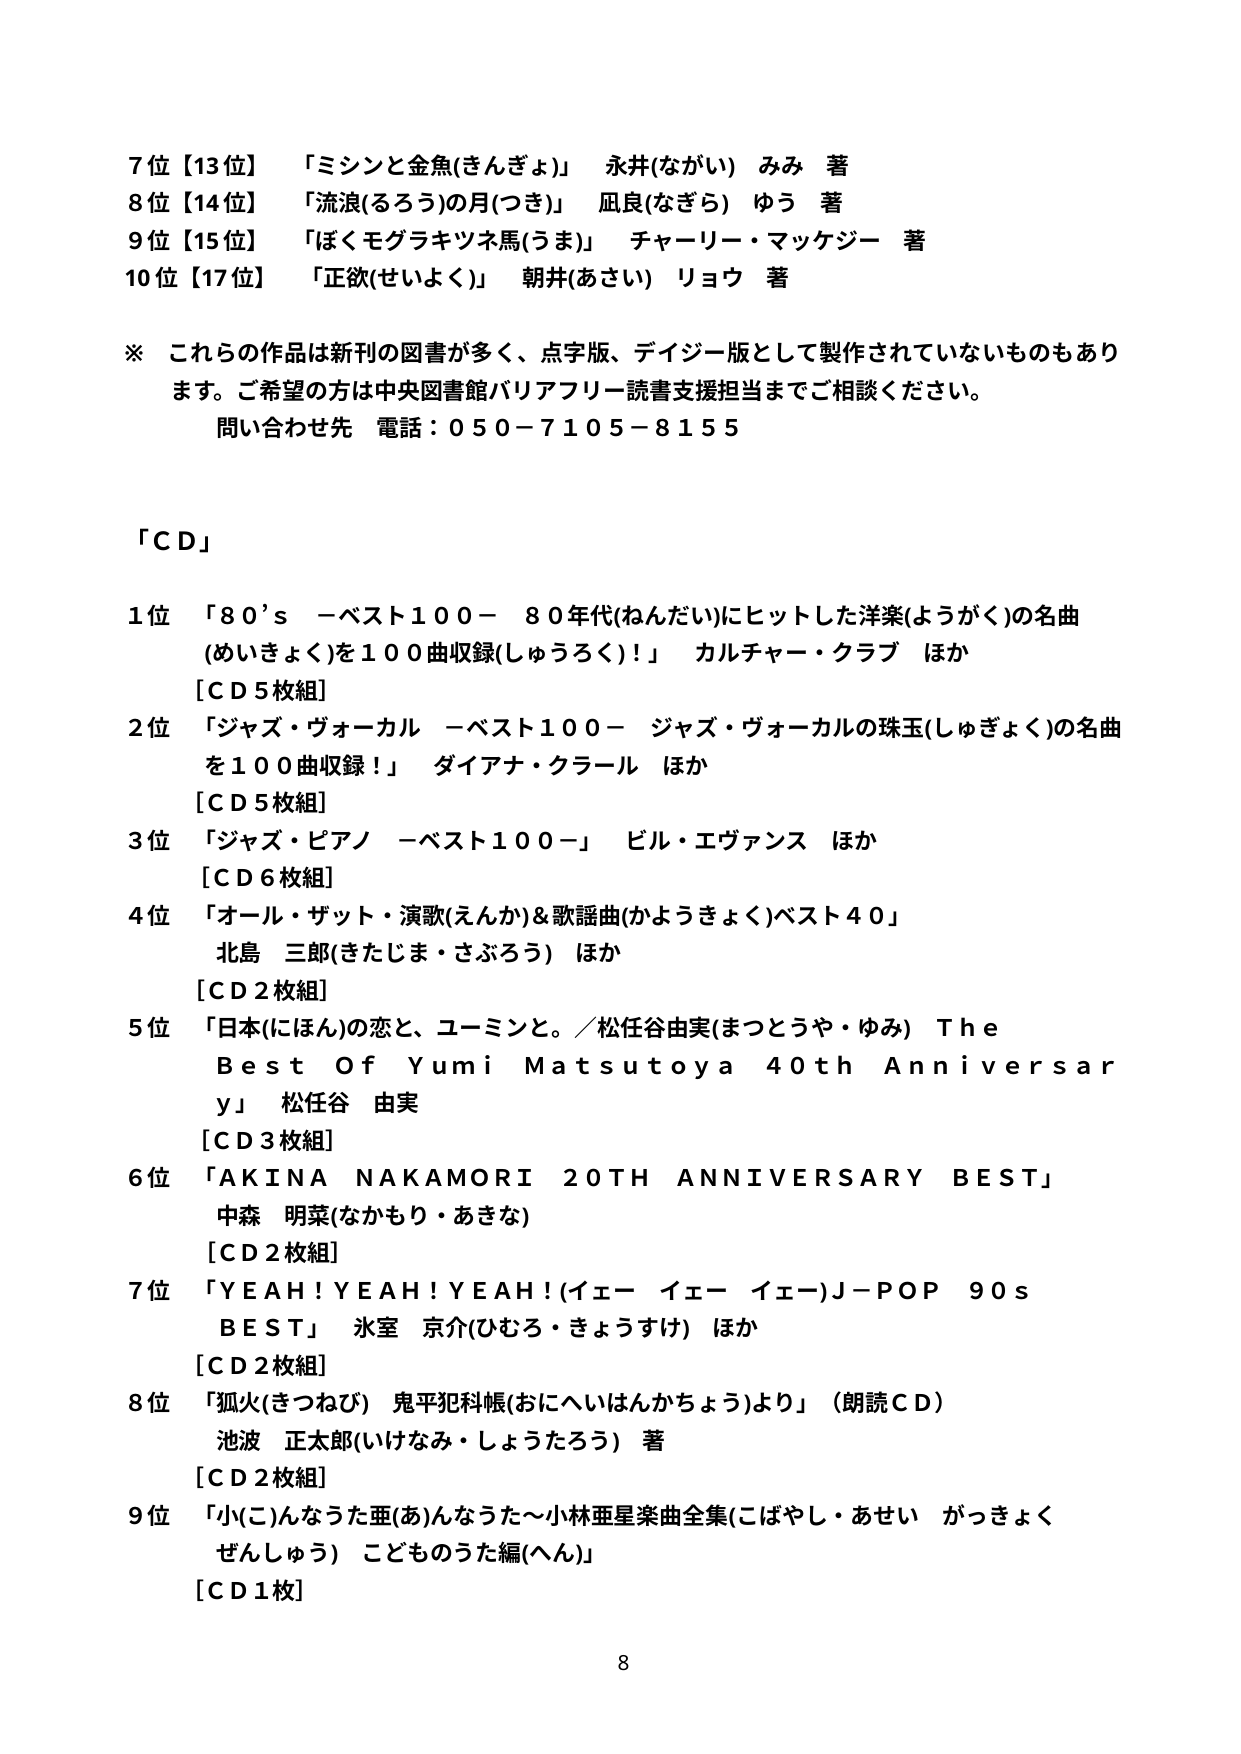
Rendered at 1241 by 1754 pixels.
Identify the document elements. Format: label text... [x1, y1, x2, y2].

text 中森 明菜(なかもり・あきな) [124, 1196, 1122, 1233]
text (めいきょく)を１００曲収録(しゅうろく)！」 カルチャー・クラブ ほか [124, 633, 1122, 671]
text ［ＣＤ３枚組］ [124, 1121, 1122, 1158]
text ［ＣＤ２枚組］ [124, 1346, 1122, 1383]
text ［ＣＤ５枚組］ [124, 671, 1122, 708]
text 北島 三郎(きたじま・さぶろう) ほか [124, 933, 1122, 971]
text ７位 「ＹＥＡＨ！ＹＥＡＨ！ＹＥＡＨ！(イェー イェー イェー)Ｊ－ＰＯＰ ９０ｓ [124, 1271, 1122, 1308]
text ［ＣＤ２枚組］ [124, 1458, 1122, 1496]
text ２位 「ジャズ・ヴォーカル －ベスト１００－ ジャズ・ヴォーカルの珠玉(しゅぎょく)の名曲を１００曲収録！」 ダイアナ・クラール ほか [124, 708, 1122, 783]
text ７位【13位】 「ミシンと金魚(きんぎょ)」 永井(ながい) みみ 著 [124, 146, 1122, 183]
text ４位 「オール・ザット・演歌(えんか)＆歌謡曲(かようきょく)ベスト４０」 [124, 896, 1122, 933]
text ［ＣＤ５枚組］ [124, 783, 1122, 821]
text ［ＣＤ６枚組］ [124, 858, 1122, 896]
text ９位【15位】 「ぼくモグラキツネ馬(うま)」 チャーリー・マッケジー 著 [124, 221, 1122, 258]
text ９位 「小(こ)んなうた亜(あ)んなうた～小林亜星楽曲全集(こばやし・あせい がっきょく [124, 1496, 1122, 1533]
text ［ＣＤ２枚組］ [124, 971, 1122, 1008]
text ＢＥＳＴ」 氷室 京介(ひむろ・きょうすけ) ほか [124, 1308, 1122, 1346]
text ８位 「狐火(きつねび) 鬼平犯科帳(おにへいはんかちょう)より」（朗読ＣＤ） [124, 1383, 1122, 1421]
text 問い合わせ先 電話：０５０－７１０５－８１５５ [124, 408, 1122, 446]
text 池波 正太郎(いけなみ・しょうたろう) 著 [124, 1421, 1122, 1458]
text ［ＣＤ２枚組］ [124, 1233, 1122, 1271]
text Ｂｅｓｔ Ｏｆ Ｙｕｍｉ Ｍａｔｓｕｔｏｙａ ４０ｔｈ Ａｎｎｉｖｅｒｓａｒｙ」 松任谷 由実 [190, 1046, 1122, 1121]
text ３位 「ジャズ・ピアノ －ベスト１００－」 ビル・エヴァンス ほか [124, 821, 1122, 858]
text ぜんしゅう) こどものうた編(へん)」 [124, 1533, 1122, 1571]
text ８位【14位】 「流浪(るろう)の月(つき)」 凪良(なぎら) ゆう 著 [124, 183, 1122, 221]
text 10位【17位】 「正欲(せいよく)」 朝井(あさい) リョウ 著 [124, 258, 1122, 296]
text １位 「８０’ｓ －ベスト１００－ ８０年代(ねんだい)にヒットした洋楽(ようがく)の名曲 [124, 596, 1122, 633]
text ※ これらの作品は新刊の図書が多く、点字版、デイジー版として製作されていないものもあります。ご希望の方は中央図書館バリアフリー読書支援担当までご相談ください。 [124, 333, 1122, 408]
text 「ＣＤ」 [124, 521, 1122, 558]
text ６位 「ＡＫＩＮＡ ＮＡＫＡＭＯＲＩ ２０ＴＨ ＡＮＮＩＶＥＲＳＡＲＹ ＢＥＳＴ」 [124, 1158, 1122, 1196]
text ５位 「日本(にほん)の恋と、ユーミンと。／松任谷由実(まつとうや・ゆみ) Ｔｈｅ [124, 1008, 1122, 1046]
text ［ＣＤ１枚］ [124, 1571, 1122, 1608]
